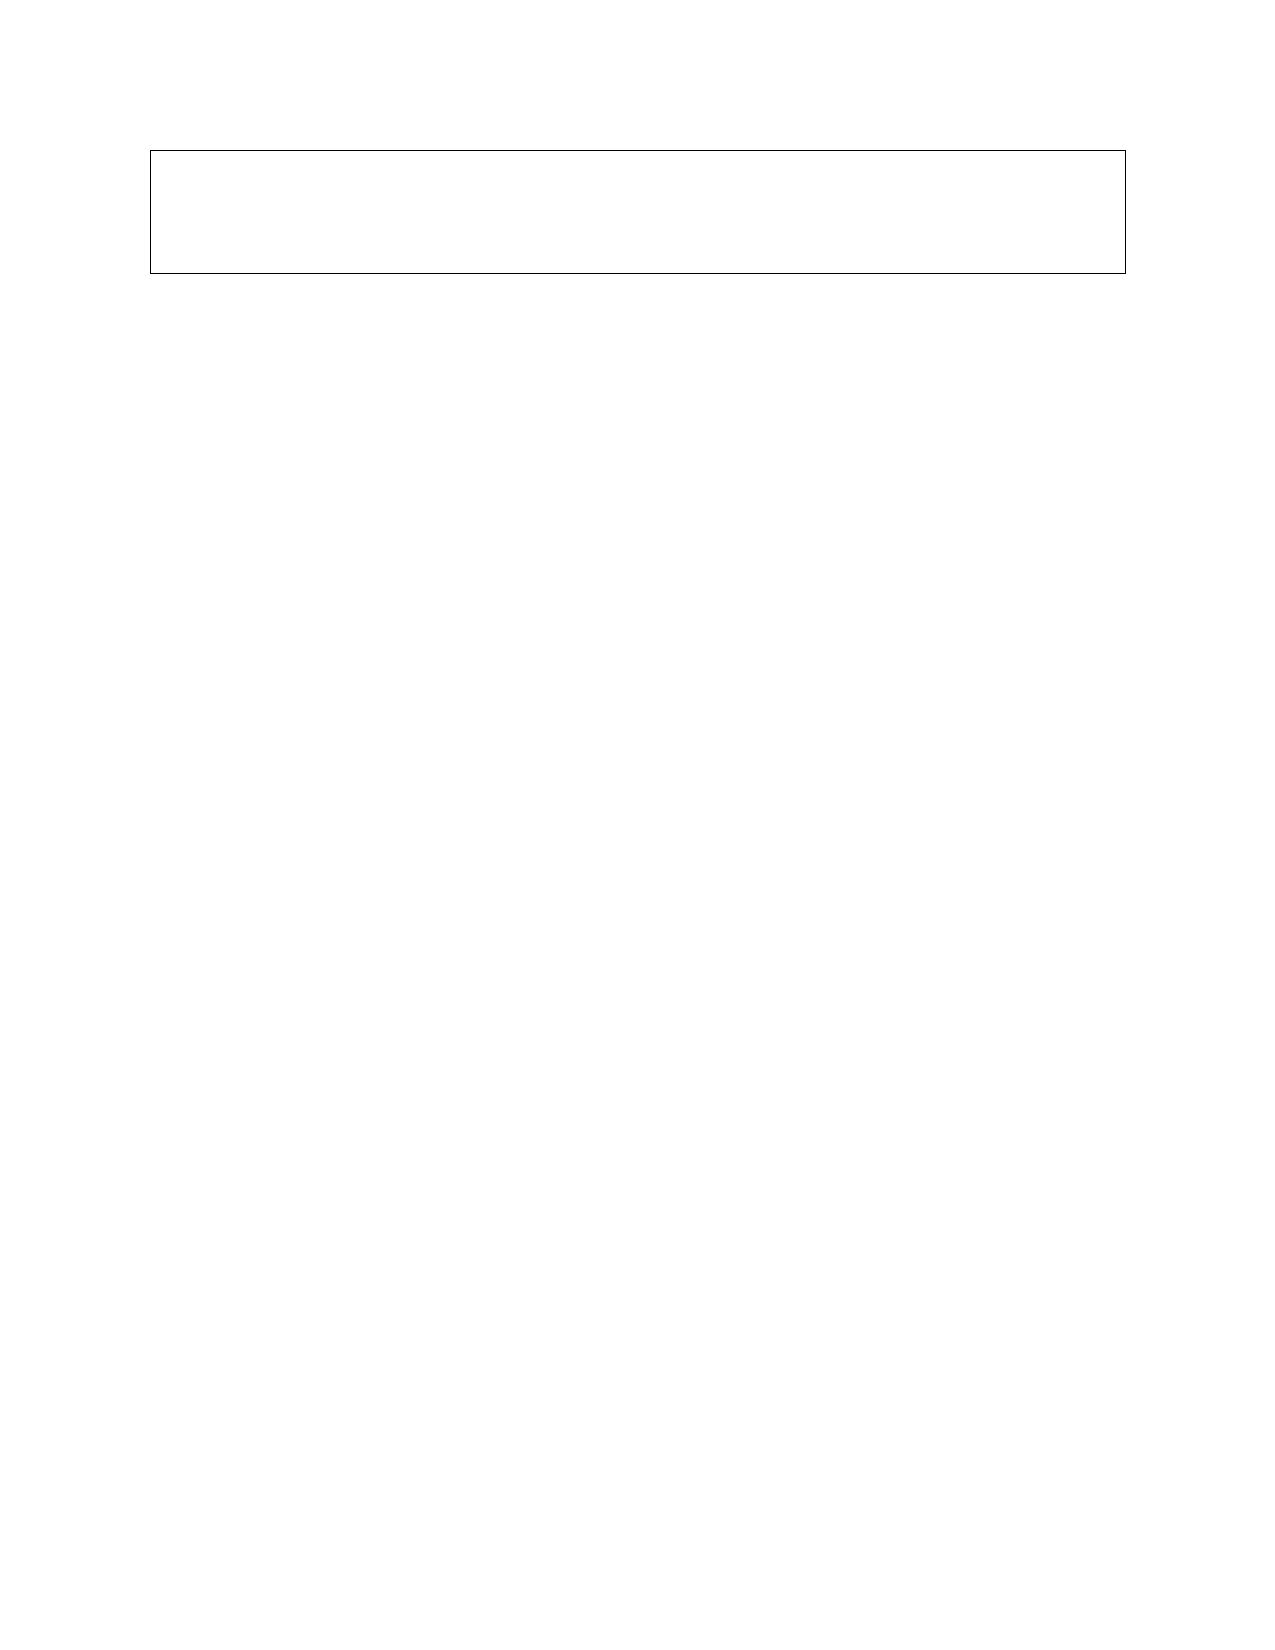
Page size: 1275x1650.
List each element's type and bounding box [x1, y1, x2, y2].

table_cell [151, 151, 1125, 273]
